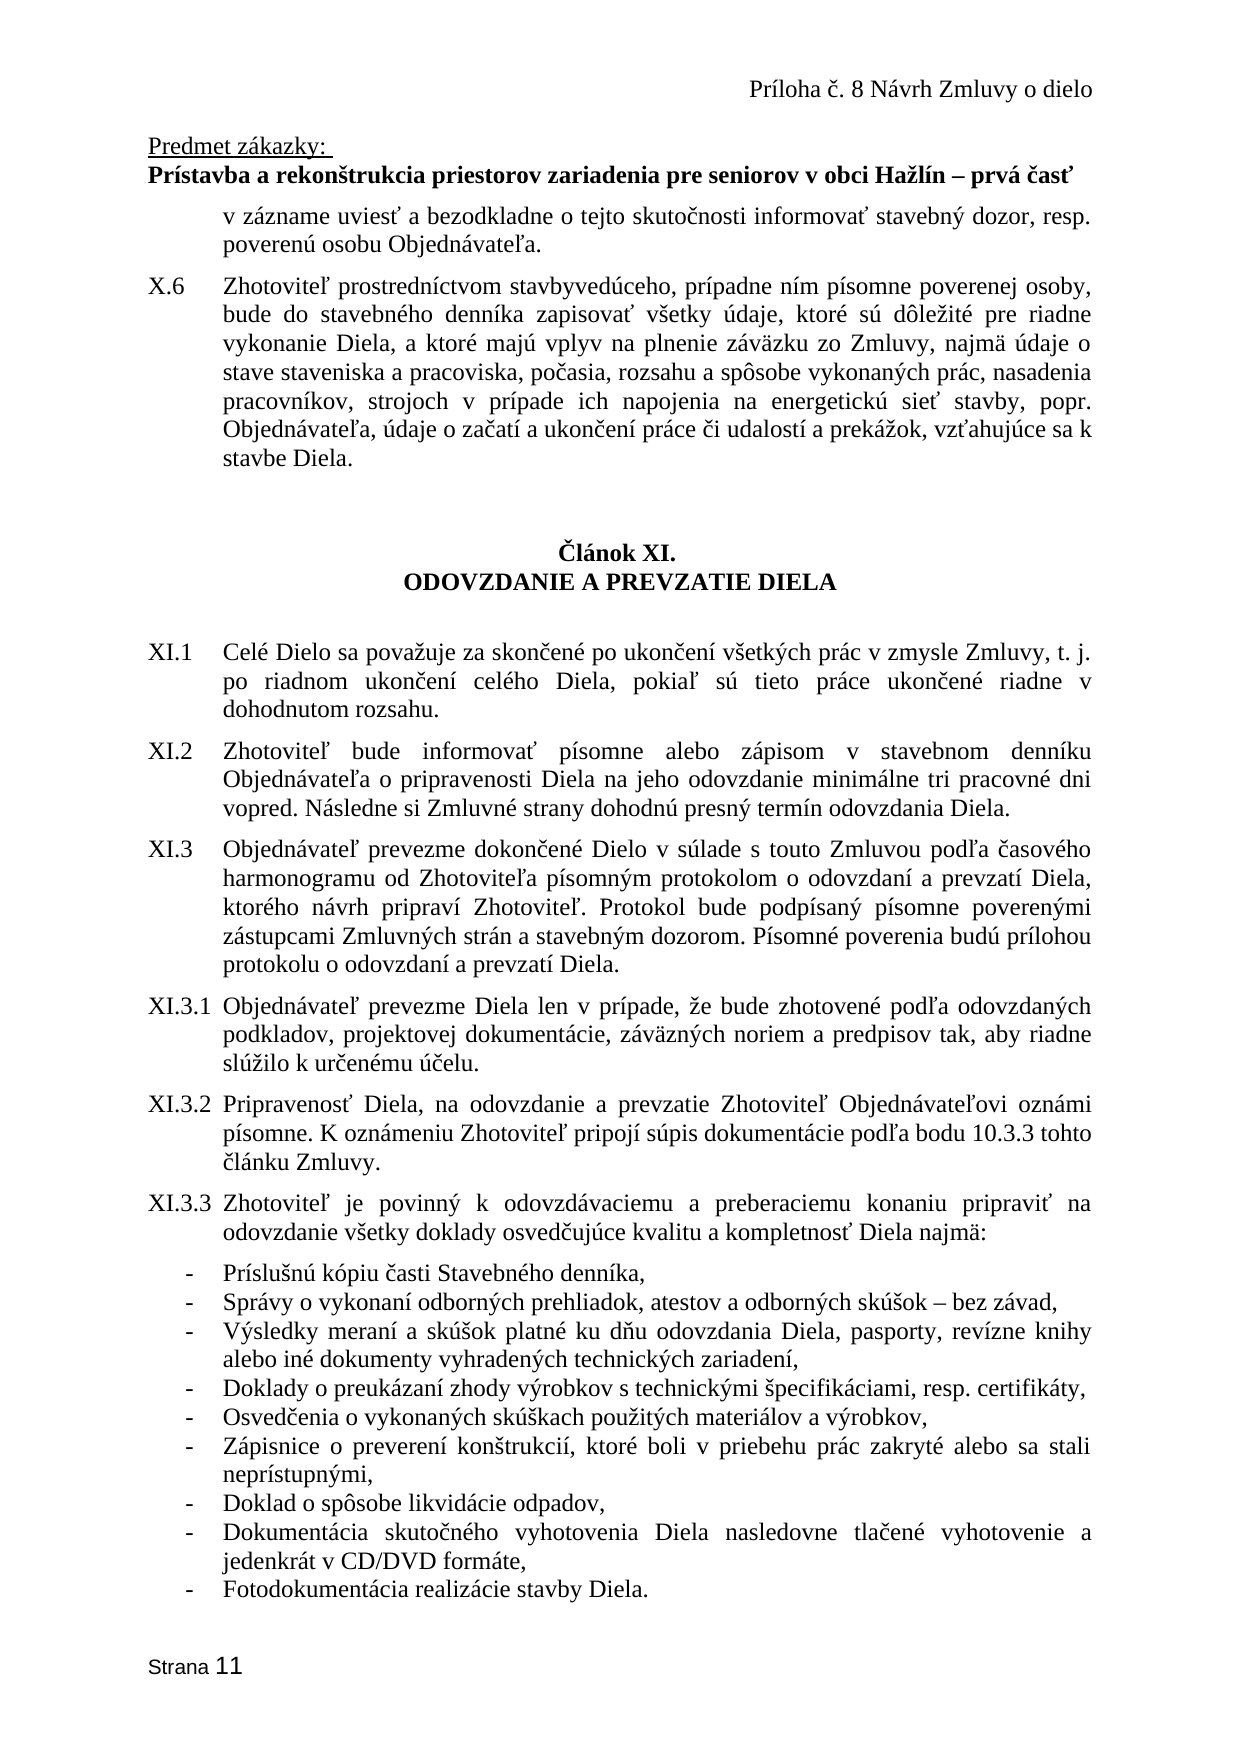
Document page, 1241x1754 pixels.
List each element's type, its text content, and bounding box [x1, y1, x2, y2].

text Doklad o spôsobe likvidácie odpadov, [185, 1488, 1092, 1517]
text ODOVZDANIE A PREVZATIE DIELA [148, 567, 1092, 596]
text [148, 201, 1092, 258]
text Doklady o preukázaní zhody výrobkov s technickými špecifikáciami, resp. certifikáty, [185, 1373, 1092, 1402]
text Celé Dielo sa považuje za skončené po ukončení všetkých prác v zmysle Zmluvy, t. j. po riadnom ukončení celého Diela, pokiaľ sú tieto práce ukončené riadne v dohodnutom rozsahu. [148, 637, 1092, 723]
text Zhotoviteľ prostredníctvom stavbyvedúceho, prípadne ním písomne poverenej osoby, bude do stavebného denníka zapisovať všetky údaje, ktoré sú dôležité pre riadne vykonanie Diela, a ktoré majú vplyv na plnenie záväzku zo Zmluvy, najmä údaje o stave staveniska a pracoviska, počasia, rozsahu a spôsobe vykonaných prác, nasadenia pracovníkov, strojoch v prípade ich napojenia na energetickú sieť stavby, popr. Objednávateľa, údaje o začatí a ukončení práce či udalostí a prekážok, vzťahujúce sa k stavbe Diela. [148, 271, 1092, 472]
text Zhotoviteľ bude informovať písomne alebo zápisom v stavebnom denníku Objednávateľa o pripravenosti Diela na jeho odovzdanie minimálne tri pracovné dni vopred. Následne si Zmluvné strany dohodnú presný termín odovzdania Diela. [148, 736, 1092, 822]
text Objednávateľ prevezme Diela len v prípade, že bude zhotovené podľa odovzdaných podkladov, projektovej dokumentácie, záväzných noriem a predpisov tak, aby riadne slúžilo k určenému účelu. [148, 991, 1092, 1077]
text Dokumentácia skutočného vyhotovenia Diela nasledovne tlačené vyhotovenie a jedenkrát v CD/DVD formáte, [185, 1517, 1092, 1574]
text Fotodokumentácia realizácie stavby Diela. [185, 1574, 1092, 1603]
text Správy o vykonaní odborných prehliadok, atestov a odborných skúšok – bez závad, [185, 1287, 1092, 1316]
text Objednávateľ prevezme dokončené Dielo v súlade s touto Zmluvou podľa časového harmonogramu od Zhotoviteľa písomným protokolom o odovzdaní a prevzatí Diela, ktorého návrh pripraví Zhotoviteľ. Protokol bude podpísaný písomne poverenými zástupcami Zmluvných strán a stavebným dozorom. Písomné poverenia budú prílohou protokolu o odovzdaní a prevzatí Diela. [148, 834, 1092, 978]
text Zápisnice o preverení konštrukcií, ktoré boli v priebehu prác zakryté alebo sa stali neprístupnými, [185, 1431, 1092, 1488]
text Výsledky meraní a skúšok platné ku dňu odovzdania Diela, pasporty, revízne knihy alebo iné dokumenty vyhradených technických zariadení, [185, 1316, 1092, 1373]
text Príslušnú kópiu časti Stavebného denníka, [185, 1258, 1092, 1287]
text Pripravenosť Diela, na odovzdanie a prevzatie Zhotoviteľ Objednávateľovi oznámi písomne. K oznámeniu Zhotoviteľ pripojí súpis dokumentácie podľa bodu 10.3.3 tohto článku Zmluvy. [148, 1089, 1092, 1176]
text Osvedčenia o vykonaných skúškach použitých materiálov a výrobkov, [185, 1402, 1092, 1431]
text Zhotoviteľ je povinný k odovzdávaciemu a preberaciemu konaniu pripraviť na odovzdanie všetky doklady osvedčujúce kvalitu a kompletnosť Diela najmä: [148, 1188, 1092, 1246]
